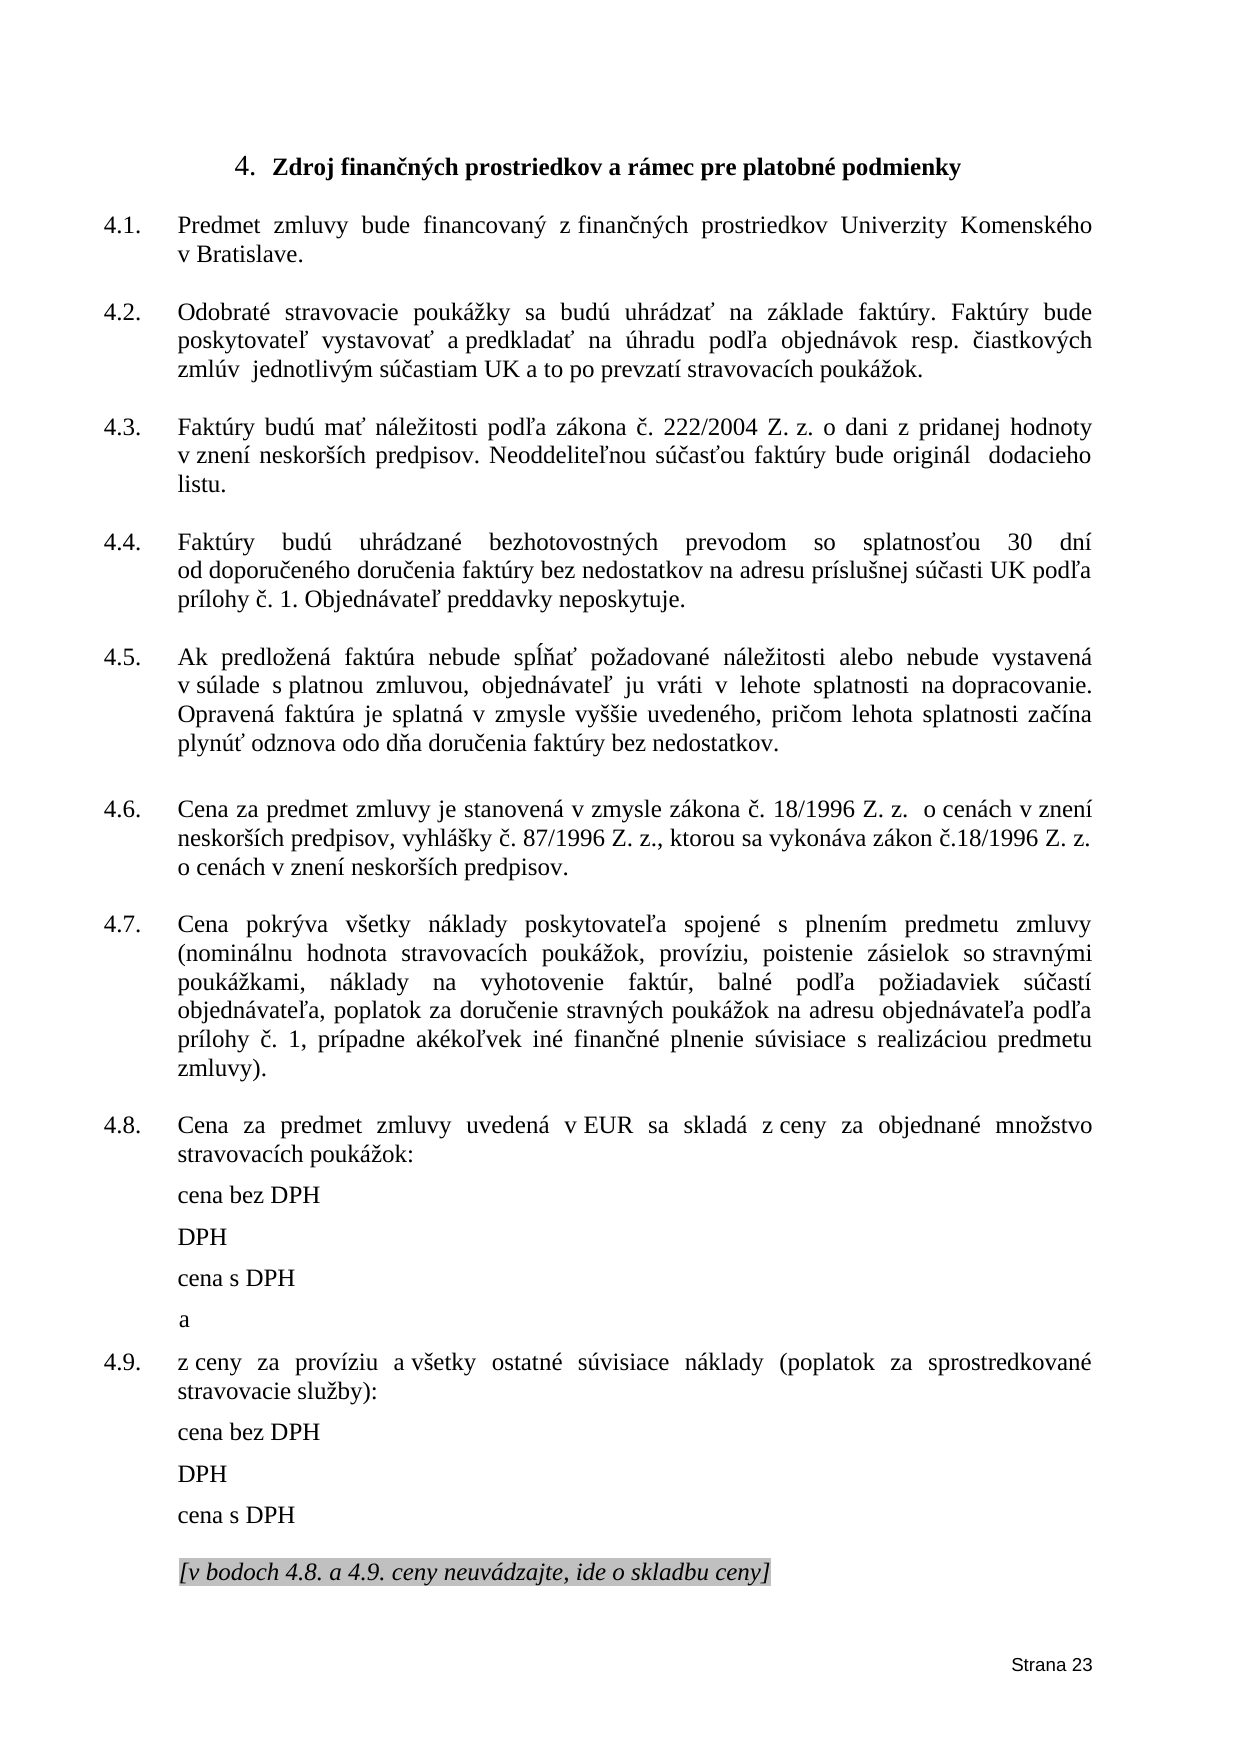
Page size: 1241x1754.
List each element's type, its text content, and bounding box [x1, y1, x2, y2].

list Faktúry budú mať náležitosti podľa zákona č. 222/2004 Z. z. o dani z pridanej hodnoty v znení neskorších predpisov. Neoddeliteľnou súčasťou faktúry bude originál dodacieho listu. [103, 412, 1092, 498]
list Cena za predmet zmluvy uvedená v EUR sa skladá z ceny za objednané množstvo stravovacích poukážok: [103, 1111, 1092, 1168]
text DPH [177, 1222, 1092, 1251]
list Faktúry budú uhrádzané bezhotovostných prevodom so splatnosťou 30 dní od doporučeného doručenia faktúry bez nedostatkov na adresu príslušnej súčasti UK podľa prílohy č. 1. Objednávateľ preddavky neposkytuje. [103, 527, 1092, 613]
text cena bez DPH [177, 1181, 1092, 1209]
text cena s DPH [177, 1263, 1092, 1292]
list Odobraté stravovacie poukážky sa budú uhrádzať na základe faktúry. Faktúry bude poskytovateľ vystavovať a predkladať na úhradu podľa objednávok resp. čiastkových zmlúv jednotlivým súčastiam UK a to po prevzatí stravovacích poukážok. [103, 297, 1092, 383]
text a [178, 1304, 1092, 1333]
text DPH [177, 1459, 1092, 1487]
list Cena za predmet zmluvy je stanovená v zmysle zákona č. 18/1996 Z. z. o cenách v znení neskorších predpisov, vyhlášky č. 87/1996 Z. z., ktorou sa vykonáva zákon č.18/1996 Z. z. o cenách v znení neskorších predpisov. [103, 794, 1092, 881]
text cena s DPH [177, 1500, 1092, 1529]
list Ak predložená faktúra nebude spĺňať požadované náležitosti alebo nebude vystavená v súlade s platnou zmluvou, objednávateľ ju vráti v lehote splatnosti na dopracovanie. Opravená faktúra je splatná v zmysle vyššie uvedeného, pričom lehota splatnosti začína plynúť odznova odo dňa doručenia faktúry bez nedostatkov. [103, 642, 1092, 757]
list Cena pokrýva všetky náklady poskytovateľa spojené s plnením predmetu zmluvy (nominálnu hodnota stravovacích poukážok, províziu, poistenie zásielok so stravnými poukážkami, náklady na vyhotovenie faktúr, balné podľa požiadaviek súčastí objednávateľa, poplatok za doručenie stravných poukážok na adresu objednávateľa podľa prílohy č. 1, prípadne akékoľvek iné finančné plnenie súvisiace s realizáciou predmetu zmluvy). [103, 909, 1092, 1082]
text [v bodoch 4.8. a 4.9. ceny neuvádzajte, ide o skladbu ceny] [178, 1557, 1092, 1586]
text cena bez DPH [177, 1417, 1092, 1446]
list Zdroj finančných prostriedkov a rámec pre platobné podmienky [103, 148, 1092, 181]
list z ceny za províziu a všetky ostatné súvisiace náklady (poplatok za sprostredkované stravovacie služby): [103, 1347, 1092, 1405]
list Predmet zmluvy bude financovaný z finančných prostriedkov Univerzity Komenského v Bratislave. [103, 211, 1092, 268]
